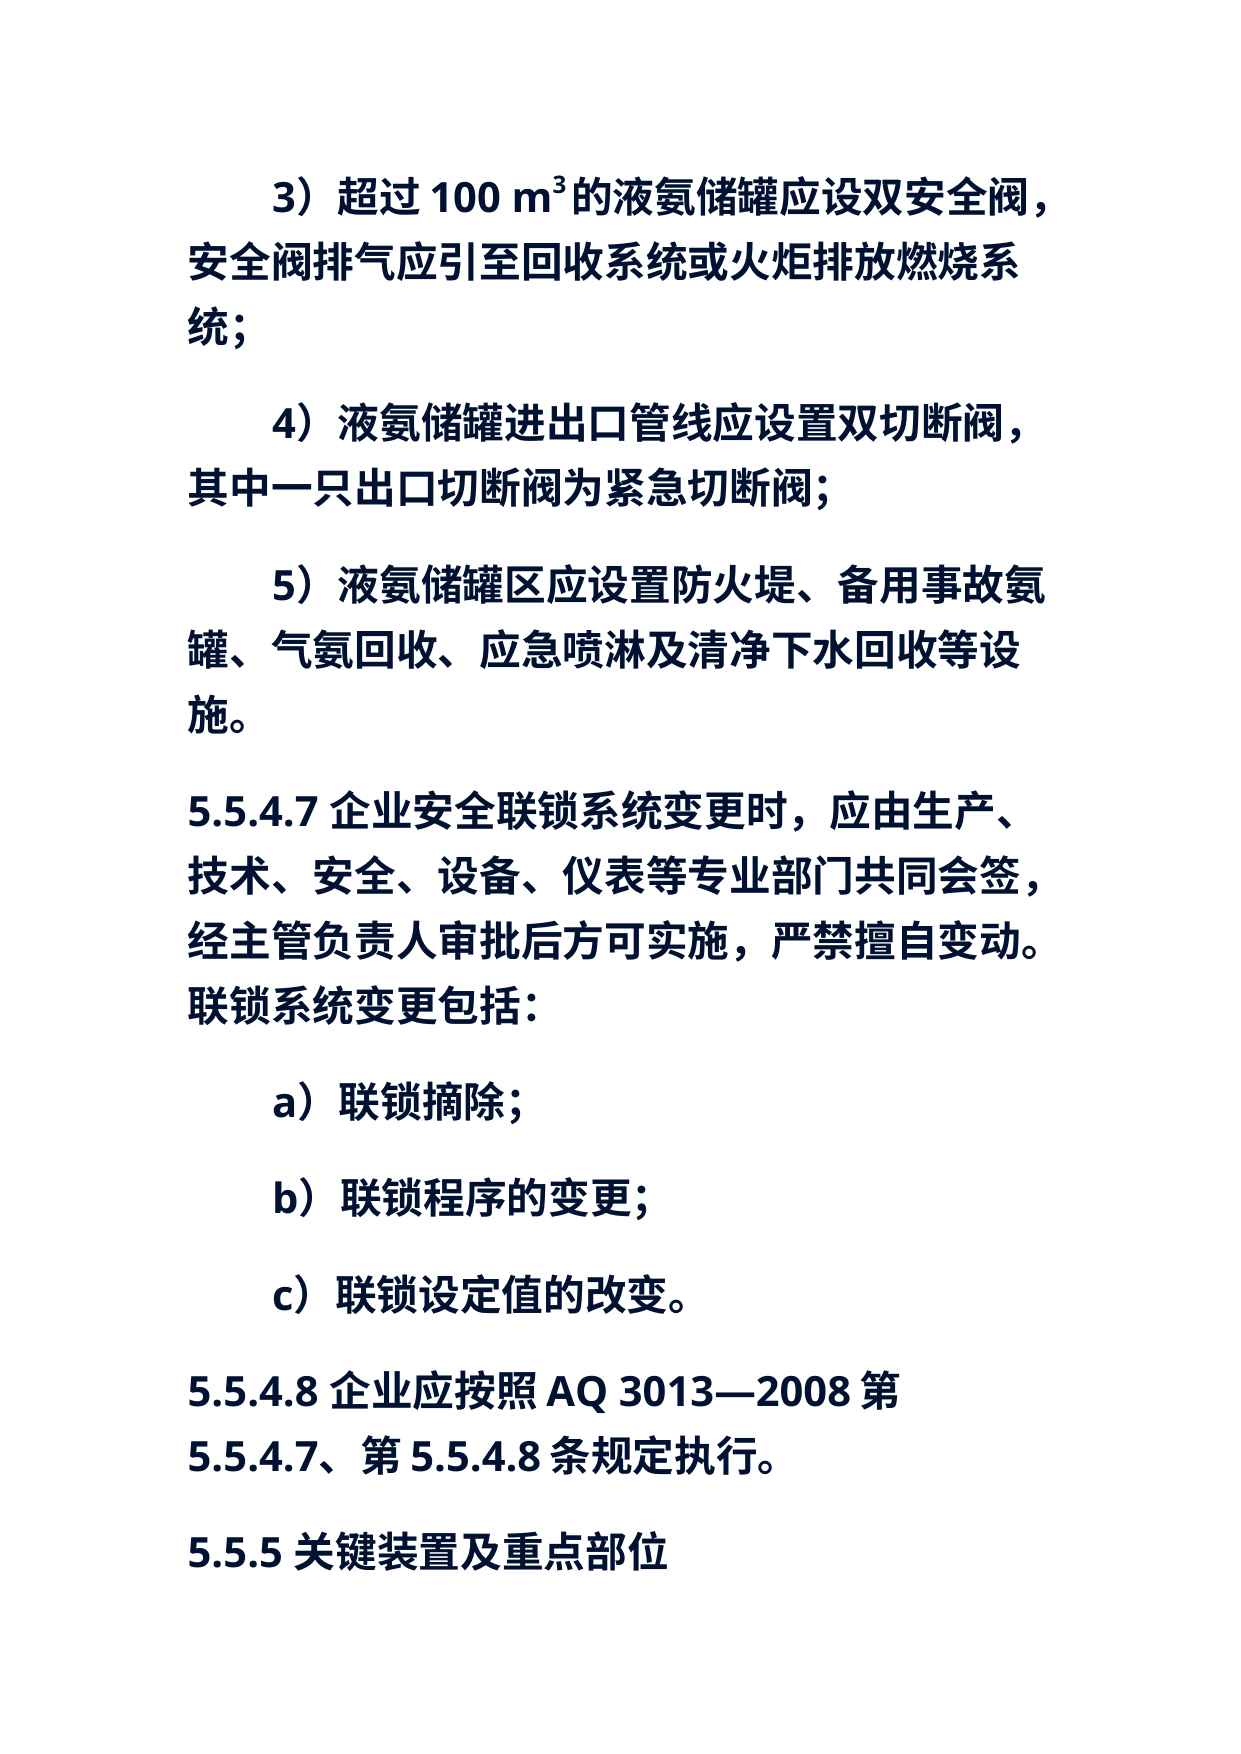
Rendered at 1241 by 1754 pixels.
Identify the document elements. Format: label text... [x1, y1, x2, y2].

text 5.5.5 关键装置及重点部位 [187, 1517, 1053, 1582]
text 5.5.4.7 企业安全联锁系统变更时，应由生产、技术、安全、设备、仪表等专业部门共同会签，经主管负责人审批后方可实施，严禁擅自变动。联锁系统变更包括： [187, 776, 1053, 1036]
text a）联锁摘除； [187, 1067, 1053, 1132]
text 5.5.4.8 企业应按照AQ 3013—2008第5.5.4.7、第5.5.4.8条规定执行。 [187, 1356, 1053, 1486]
text 4）液氨储罐进出口管线应设置双切断阀，其中一只出口切断阀为紧急切断阀； [187, 388, 1053, 518]
text 3）超过100 m3的液氨储罐应设双安全阀，安全阀排气应引至回收系统或火炬排放燃烧系统； [187, 162, 1053, 357]
text 5）液氨储罐区应设置防火堤、备用事故氨罐、气氨回收、应急喷淋及清净下水回收等设施。 [187, 549, 1053, 744]
text b）联锁程序的变更； [187, 1163, 1053, 1228]
text c）联锁设定值的改变。 [187, 1259, 1053, 1324]
